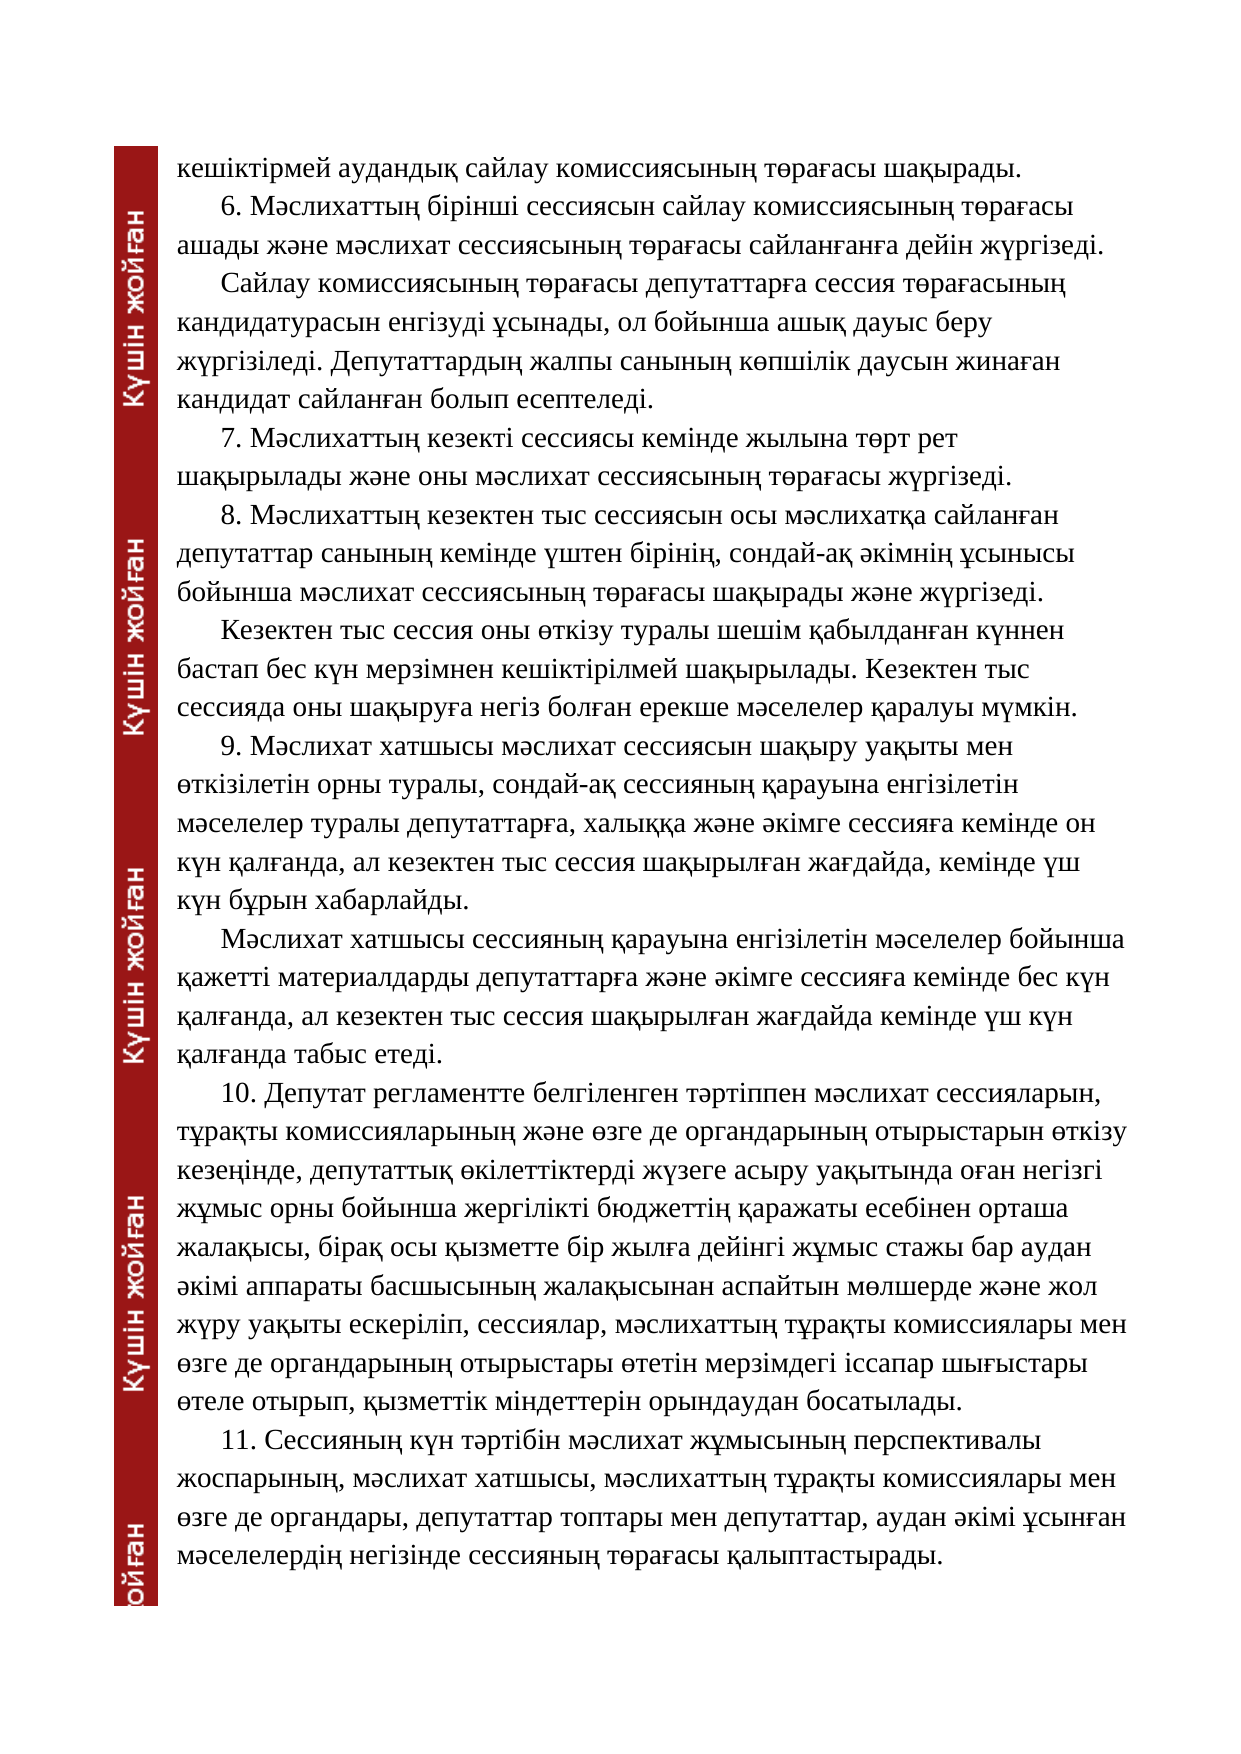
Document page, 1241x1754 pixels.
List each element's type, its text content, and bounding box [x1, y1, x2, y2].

picture [114, 146, 158, 150]
picture [114, 1571, 158, 1606]
